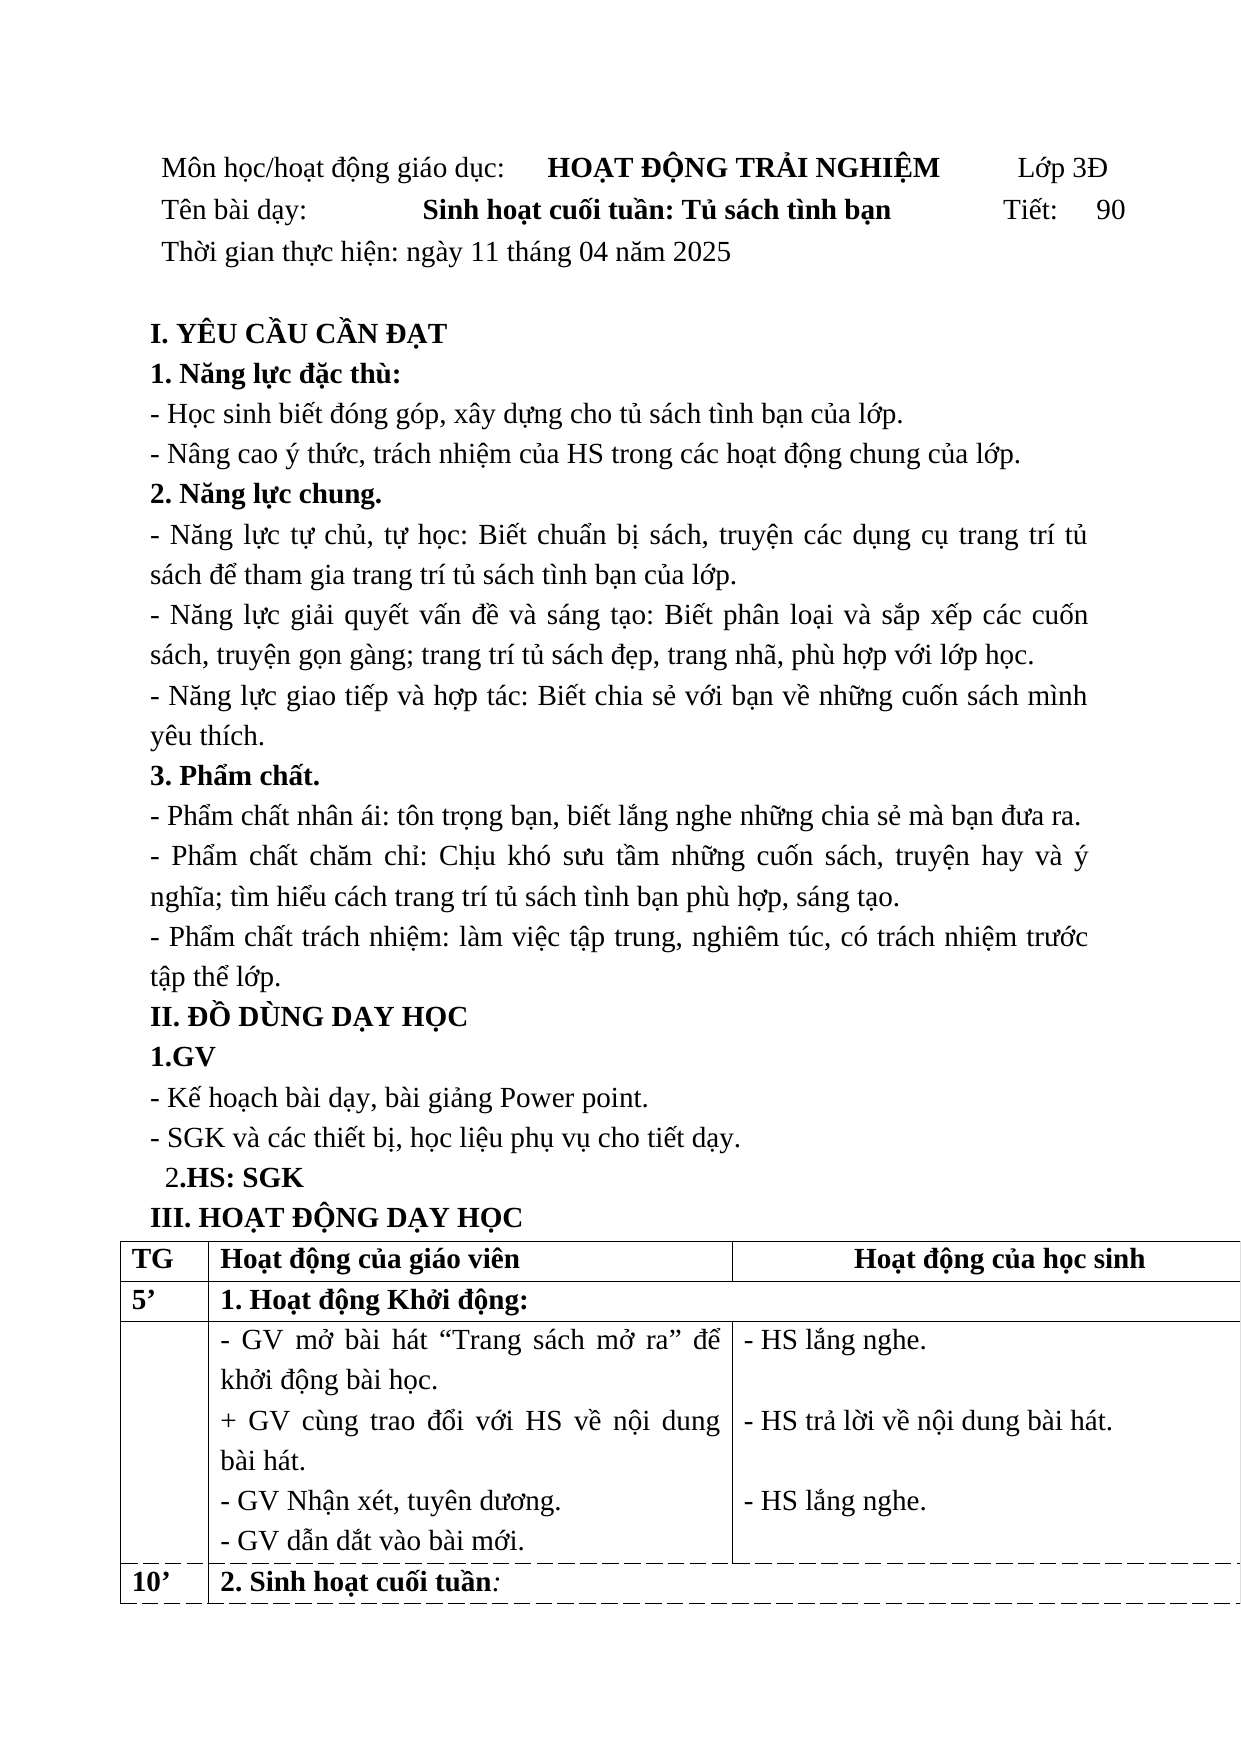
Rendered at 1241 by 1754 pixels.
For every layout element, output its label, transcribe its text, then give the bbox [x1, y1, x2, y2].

table_cell Tiết: [992, 192, 1085, 234]
table_cell Tên bài dạy: [150, 192, 322, 234]
table_cell Sinh hoạt cuối tuần: Tủ sách tình bạn [323, 192, 992, 234]
table_header Hoạt động của học sinh [733, 1242, 1240, 1281]
text II. ĐỒ DÙNG DẠY HỌC [150, 999, 1090, 1033]
text - Phẩm chất nhân ái: tôn trọng bạn, biết lắng nghe những chia sẻ mà bạn đưa ra. [150, 798, 1090, 832]
text 1.GV [150, 1039, 1090, 1073]
table_cell 90 [1085, 192, 1195, 234]
table_header Lớp 3Đ [962, 150, 1165, 192]
table_cell 1. Hoạt động Khởi động: [209, 1282, 1240, 1321]
table_header HOẠT ĐỘNG TRẢI NGHIỆM [526, 150, 962, 192]
table_cell 2. Sinh hoạt cuối tuần: [209, 1563, 1240, 1603]
text - Năng lực giải quyết vấn đề và sáng tạo: Biết phân loại và sắp xếp các cuốn sách, truyện gọn gàng; trang trí tủ sách đẹp, trang nhã, phù hợp với lớp học. [150, 597, 1090, 671]
text - SGK và các thiết bị, học liệu phụ vụ cho tiết dạy. [150, 1120, 1090, 1153]
text I. YÊU CẦU CẦN ĐẠT [150, 316, 1090, 349]
table_header TG [121, 1242, 208, 1281]
table_cell 10’ [121, 1563, 208, 1603]
text - Năng lực tự chủ, tự học: Biết chuẩn bị sách, truyện các dụng cụ trang trí tủ sách để tham gia trang trí tủ sách tình bạn của lớp. [150, 517, 1090, 591]
text - Phẩm chất trách nhiệm: làm việc tập trung, nghiêm túc, có trách nhiệm trước tập thể lớp. [150, 919, 1090, 993]
table_header Môn học/hoạt động giáo dục: [150, 150, 526, 192]
text - Nâng cao ý thức, trách nhiệm của HS trong các hoạt động chung của lớp. [150, 436, 1090, 470]
text - Năng lực giao tiếp và hợp tác: Biết chia sẻ với bạn về những cuốn sách mình yêu thích. [150, 678, 1090, 751]
table_header Hoạt động của giáo viên [209, 1242, 732, 1281]
table_cell [121, 1322, 208, 1563]
text III. HOẠT ĐỘNG DẠY HỌC [150, 1200, 1090, 1234]
text - Học sinh biết đóng góp, xây dựng cho tủ sách tình bạn của lớp. [150, 396, 1090, 430]
text 3. Phẩm chất. [150, 758, 1090, 792]
table_cell 5’ [121, 1282, 208, 1321]
text 2.HS: SGK [150, 1160, 1090, 1194]
text - Kế hoạch bài dạy, bài giảng Power point. [150, 1080, 1090, 1113]
table_cell - GV mở bài hát “Trang sách mở ra” để khởi động bài học. + GV cùng trao đổi với HS về nội dung bài hát. - GV Nhận xét, tuyên dương. - GV dẫn dắt vào bài mới. [209, 1322, 732, 1563]
text 1. Năng lực đặc thù: [150, 356, 1090, 389]
text 2. Năng lực chung. [150, 477, 1090, 510]
table_cell - HS lắng nghe. - HS trả lời về nội dung bài hát. - HS lắng nghe. [733, 1322, 1240, 1563]
table_cell Thời gian thực hiện: ngày 11 tháng 04 năm 2025 [150, 234, 1165, 276]
text - Phẩm chất chăm chỉ: Chịu khó sưu tầm những cuốn sách, truyện hay và ý nghĩa; tìm hiểu cách trang trí tủ sách tình bạn phù hợp, sáng tạo. [150, 838, 1090, 912]
